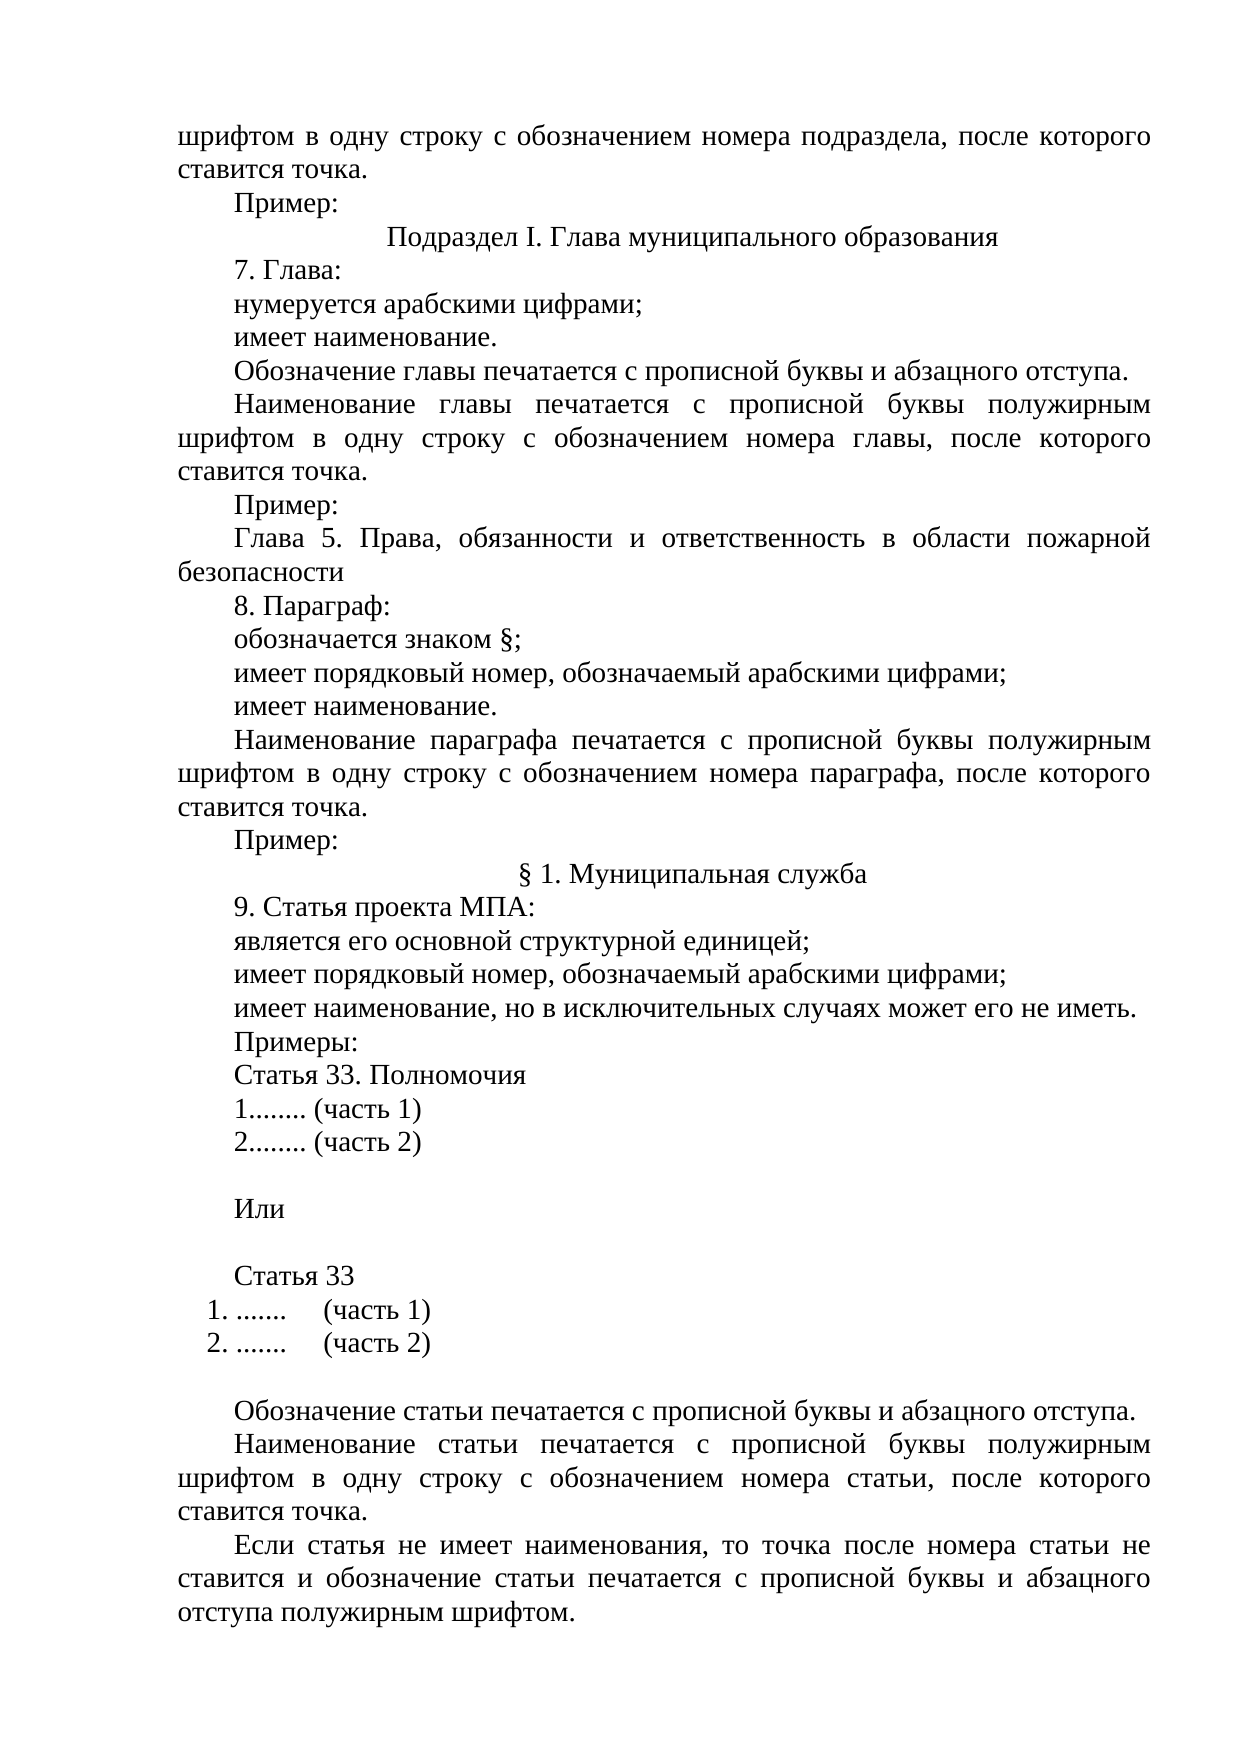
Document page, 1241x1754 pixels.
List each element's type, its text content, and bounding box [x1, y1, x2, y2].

text имеет порядковый номер, обозначаемый арабскими цифрами; [177, 655, 1152, 688]
text Наименование статьи печатается с прописной буквы полужирным шрифтом в одну строку с обозначением номера статьи, после которого ставится точка. [177, 1426, 1152, 1527]
text Подраздел I. Глава муниципального образования [177, 219, 1152, 252]
text Обозначение статьи печатается с прописной буквы и абзацного отступа. [177, 1393, 1152, 1426]
text Примеры: [177, 1024, 1152, 1057]
text имеет наименование. [177, 688, 1152, 722]
text нумеруется арабскими цифрами; [177, 286, 1152, 319]
text 8. Параграф: [177, 588, 1152, 621]
text Пример: [177, 822, 1152, 856]
text Статья 33. Полномочия [177, 1057, 1152, 1091]
text имеет наименование, но в исключительных случаях может его не иметь. [177, 990, 1152, 1024]
text имеет порядковый номер, обозначаемый арабскими цифрами; [177, 957, 1152, 990]
text 2........ (часть 2) [177, 1124, 1152, 1158]
text Или [177, 1191, 1152, 1225]
text имеет наименование. [177, 319, 1152, 353]
text 1........ (часть 1) [177, 1091, 1152, 1124]
text Наименование главы печатается с прописной буквы полужирным шрифтом в одну строку с обозначением номера главы, после которого ставится точка. [177, 386, 1152, 487]
text Пример: [177, 487, 1152, 521]
text является его основной структурной единицей; [177, 923, 1152, 957]
text Пример: [177, 185, 1152, 219]
text Если статья не имеет наименования, то точка после номера статьи не ставится и обозначение статьи печатается с прописной буквы и абзацного отступа полужирным шрифтом. [177, 1527, 1152, 1627]
text § 1. Муниципальная служба [177, 856, 1152, 889]
text Наименование параграфа печатается с прописной буквы полужирным шрифтом в одну строку с обозначением номера параграфа, после которого ставится точка. [177, 722, 1152, 822]
text 9. Статья проекта МПА: [177, 889, 1152, 923]
text Глава 5. Права, обязанности и ответственность в области пожарной безопасности [177, 521, 1152, 588]
text 1. ....... (часть 1) [177, 1292, 1152, 1326]
text Статья 33 [177, 1258, 1152, 1292]
text 2. ....... (часть 2) [177, 1326, 1152, 1359]
text 7. Глава: [177, 252, 1152, 286]
text обозначается знаком §; [177, 621, 1152, 655]
text Обозначение главы печатается с прописной буквы и абзацного отступа. [177, 353, 1152, 386]
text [177, 118, 1152, 185]
